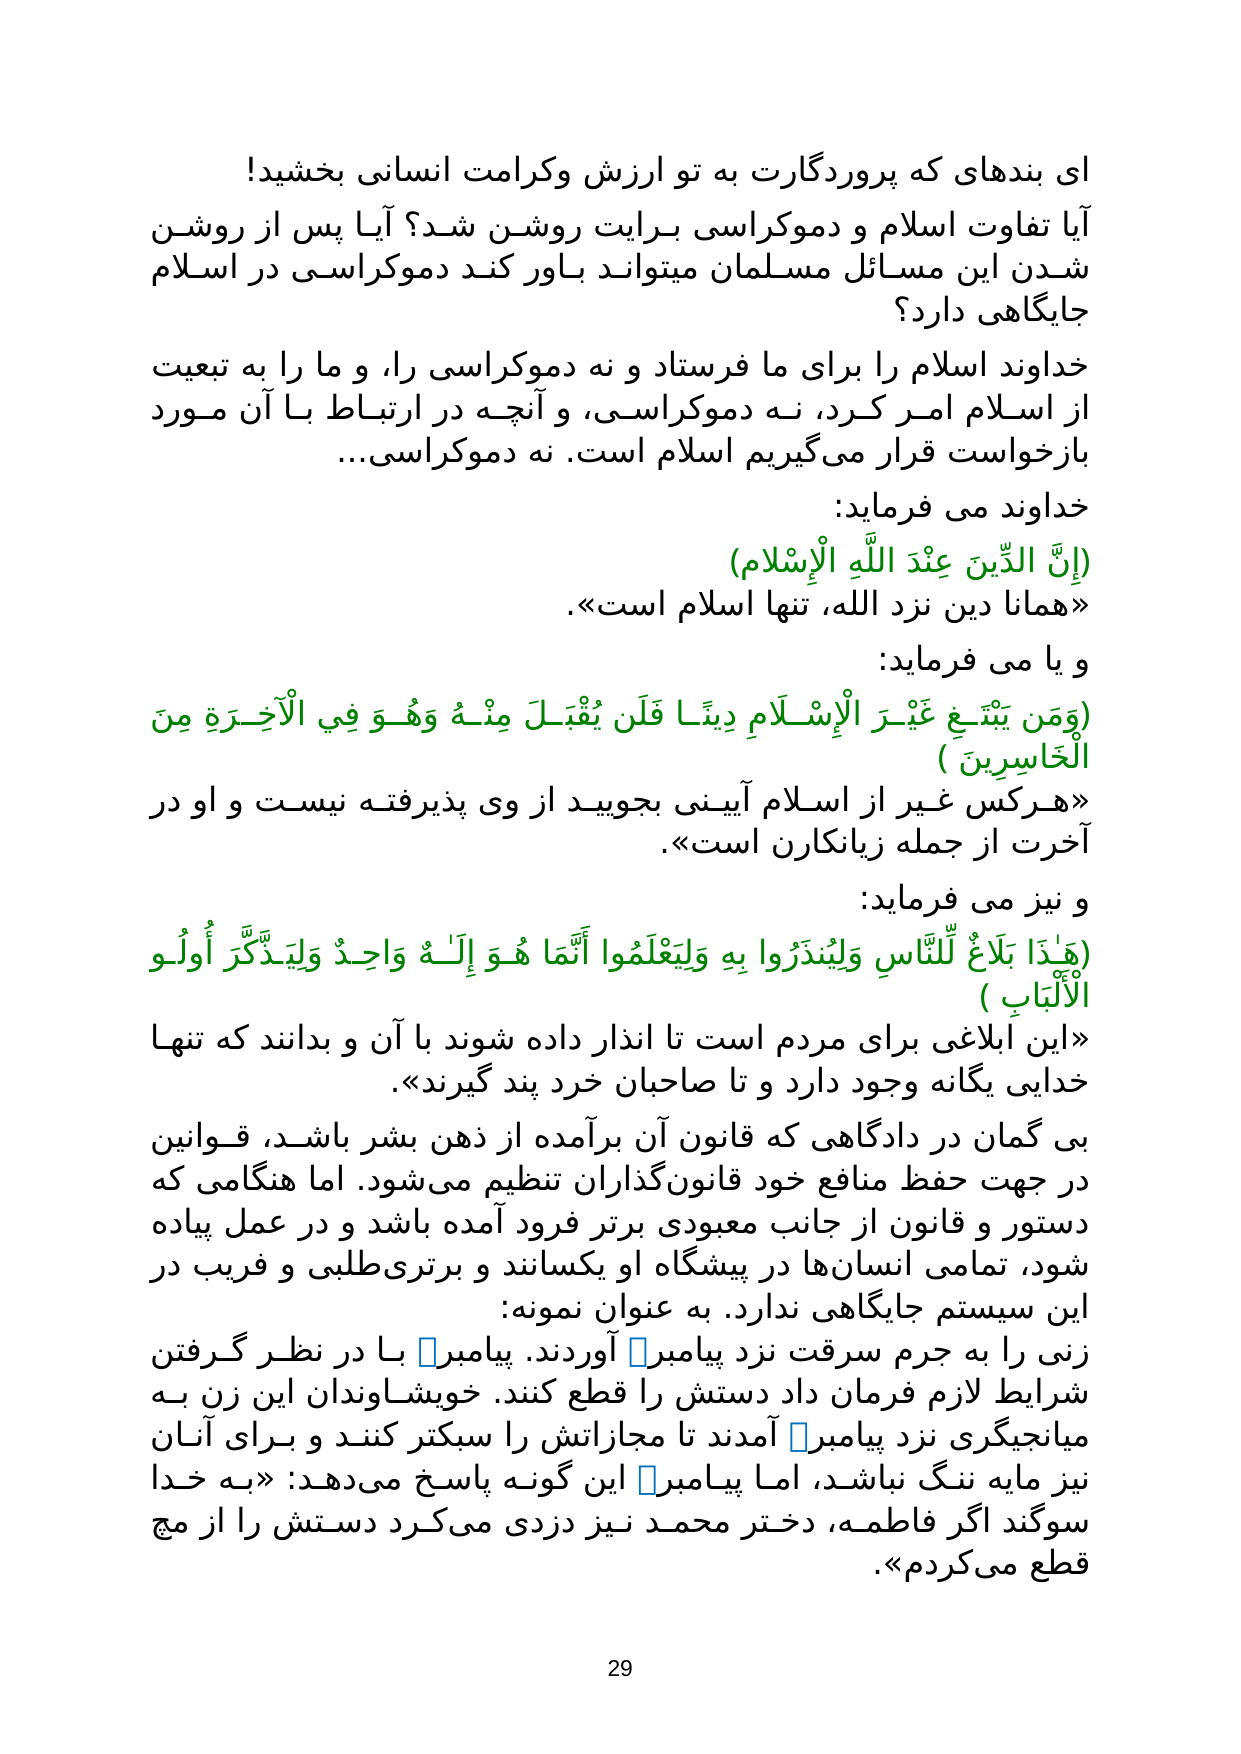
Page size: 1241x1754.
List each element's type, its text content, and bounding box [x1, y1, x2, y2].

text «همانا دین نزد الله، تنها اسلام است». [150, 584, 1090, 623]
text آیا تفاوت اسلام و دموکراسی برایت روشن شد؟ آیا پس از روشن شدن این مسائل مسلمان میتواند باور کند دموکراسی در اسلام جایگاهی دارد؟ [150, 205, 1090, 329]
text خداوند اسلام را برای ما فرستاد و نه دموکراسی را، و ما را به تبعیت از اسلام امر کرد، نه دموکراسی، و آنچه در ارتباط با آن مورد بازخواست قرار می‌گیریم اسلام است. نه دموکراسی... [150, 346, 1090, 470]
text بی گمان در دادگاهی که قانون آن برآمده از ذهن بشر باشد، قوانین در جهت حفظ منافع خود قانون‌گذاران تنظیم می‌شود. اما هنگامی که دستور و قانون از جانب معبودی برتر فرود آمده باشد و در عمل پیاده شود، تمامی انسان‌ها در پیشگاه او یکسانند و برتری‌طلبی و فریب در این سیستم جایگاهی ندارد. به عنوان نمونه: [150, 1117, 1090, 1326]
text «این ابلاغی برای مردم است تا انذار داده شوند با آن و بدانند که تنها خدایی یگانه وجود دارد و تا صاحبان خرد پند گیرند». [150, 1019, 1090, 1100]
text زنی را به جرم سرقت نزد پیامبر آوردند. پیامبر با در نظر گرفتن شرایط لازم فرمان داد دستش را قطع کنند. خویشاوندان این زن به میانجیگری نزد پیامبر آمدند تا مجازاتش را سبکتر کنند و برای آنان نیز مایه ننگ نباشد، اما پیامبر این گونه پاسخ می‌دهد: «به خدا سوگند اگر فاطمه، دختر محمد نیز دزدی می‌کرد دستش را از مچ قطع می‌کردم». [150, 1330, 1090, 1583]
text ای بندهای که پروردگارت به تو ارزش وکرامت انسانی بخشید! [150, 150, 1090, 189]
text ﴿إِنَّ الدِّینَ عِنْدَ اللَّهِ الْإِسْلام‏﴾ [150, 542, 1090, 581]
text ﴿هَـٰذَا بَلَاغٌ لِّلنَّاسِ وَلِيُنذَرُوا بِهِ وَلِيَعْلَمُوا أَنَّمَا هُوَ إِلَـٰهٌ وَاحِدٌ وَلِيَذَّكَّرَ أُولُو الْأَلْبَابِ ﴾ [150, 933, 1090, 1015]
text «هرکس غیر از اسلام آیینی بجویید از وی پذیرفته نیست و او در آخرت از جمله زیانکارن است». [150, 780, 1090, 862]
text ﴿وَمَن يَبْتَغِ غَيْرَ الْإِسْلَامِ دِينًا فَلَن يُقْبَلَ مِنْهُ وَهُوَ فِي الْآخِرَةِ مِنَ الْخَاسِرِينَ ﴾ [150, 695, 1090, 776]
text و یا می فرماید: [150, 639, 1090, 678]
text خداوند می فرماید: [150, 486, 1090, 525]
text و نیز می فرماید: [150, 878, 1090, 917]
